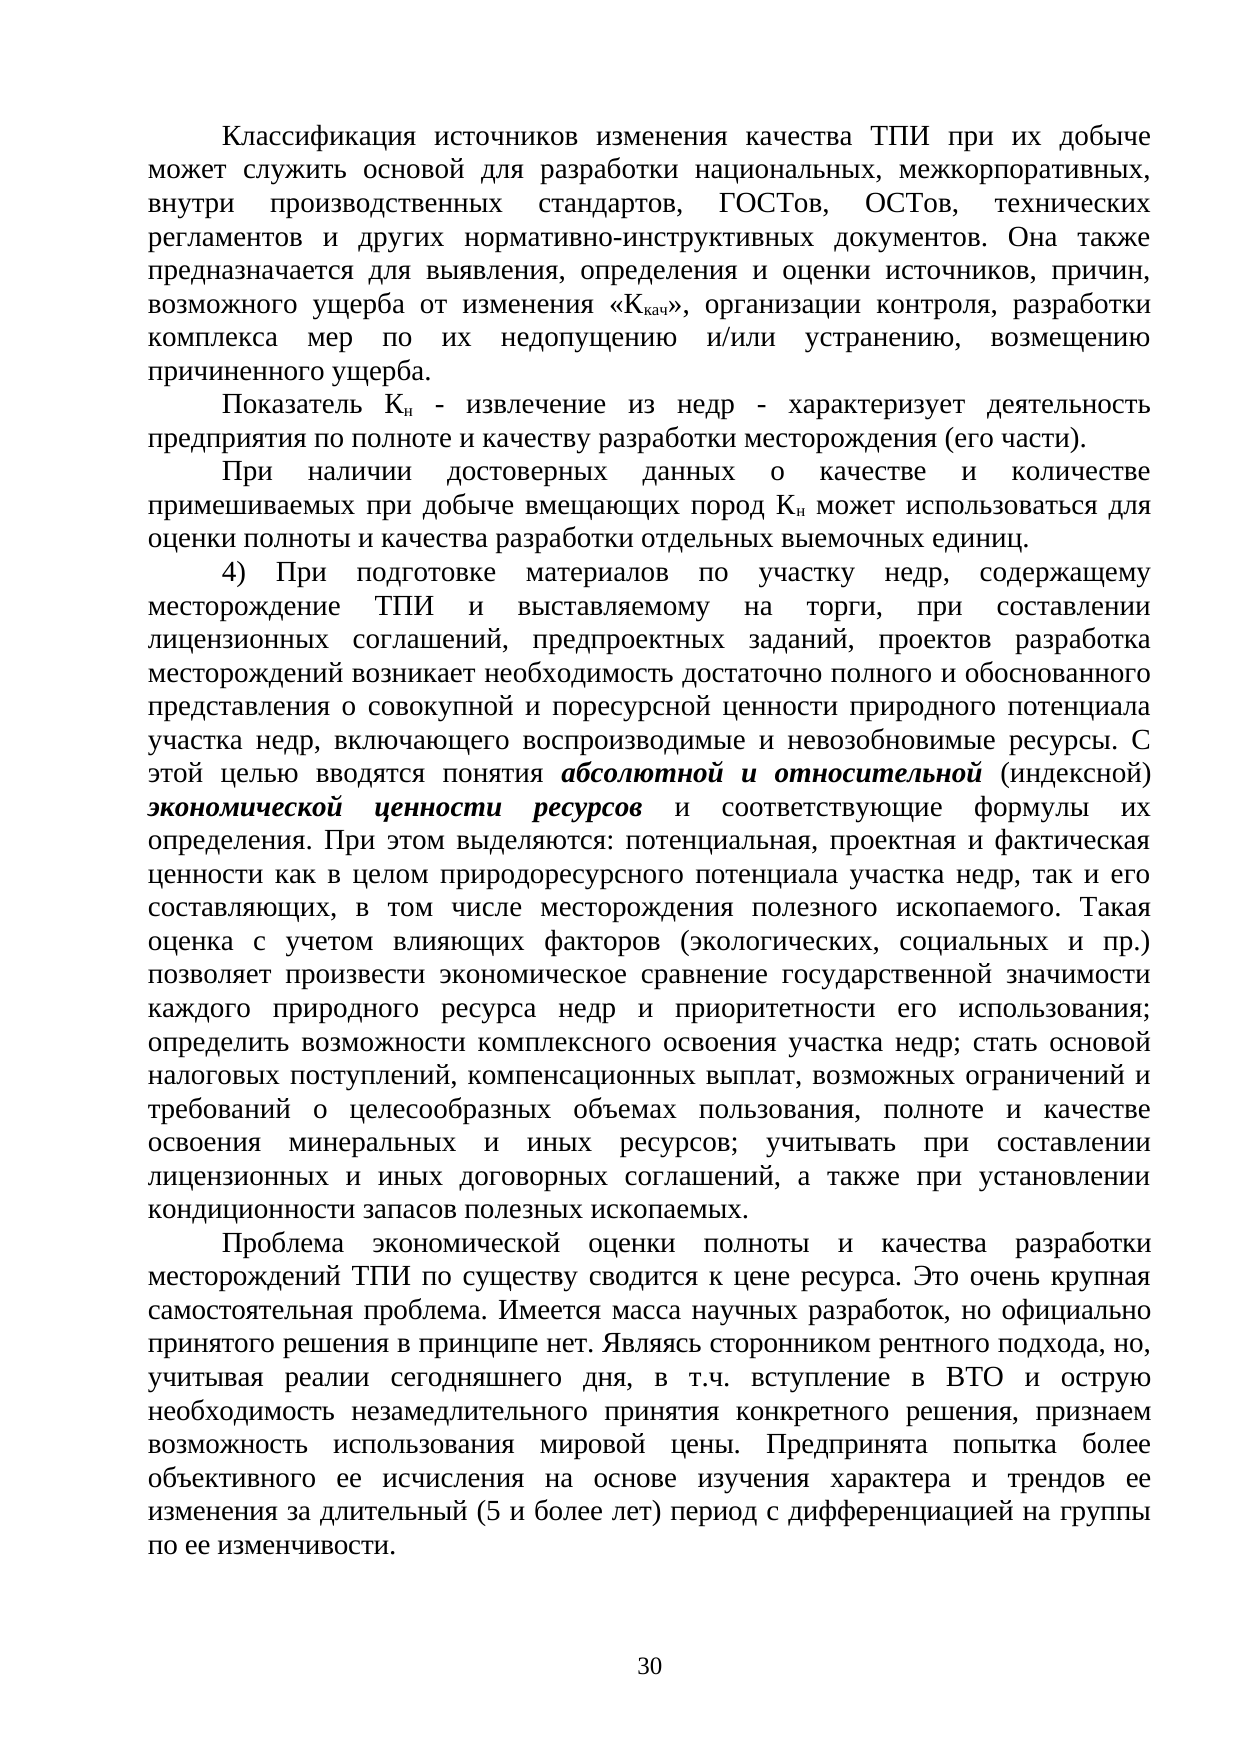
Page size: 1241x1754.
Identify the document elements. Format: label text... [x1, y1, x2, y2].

text 4) При подготовке материалов по участку недр, содержащему месторождение ТПИ и выставляемому на торги, при составлении лицензионных соглашений, предпроектных заданий, проектов разработка месторождений возникает необходимость достаточно полного и обоснованного представления о совокупной и поресурсной ценности природного потенциала участка недр, включающего воспроизводимые и невозобновимые ресурсы. С этой целью вводятся понятия абсолютной и относительной (индексной) экономической ценности ресурсов и соответствующие формулы их определения. При этом выделяются: потенциальная, проектная и фактическая ценности как в целом природоресурсного потенциала участка недр, так и его составляющих, в том числе месторождения полезного ископаемого. Такая оценка с учетом влияющих факторов (экологических, социальных и пр.) позволяет произвести экономическое сравнение государственной значимости каждого природного ресурса недр и приоритетности его использования; определить возможности комплексного освоения участка недр; стать основой налоговых поступлений, компенсационных выплат, возможных ограничений и требований о целесообразных объемах пользования, полноте и качестве освоения минеральных и иных ресурсов; учитывать при составлении лицензионных и иных договорных соглашений, а также при установлении кондиционности запасов полезных ископаемых. [148, 554, 1152, 1225]
text Классификация источников изменения качества ТПИ при их добыче может служить основой для разработки национальных, межкорпоративных, внутри производственных стандартов, ГОСТов, ОСТов, технических регламентов и других нормативно-инструктивных документов. Она также предназначается для выявления, определения и оценки источников, причин, возможного ущерба от изменения «Ккач», организации контроля, разработки комплекса мер по их недопущению и/или устранению, возмещению причиненного ущерба. [148, 118, 1152, 386]
text При наличии достоверных данных о качестве и количестве примешиваемых при добыче вмещающих пород Кн может использоваться для оценки полноты и качества разработки отдельных выемочных единиц. [148, 453, 1152, 554]
text Показатель Кн - извлечение из недр - характеризует деятельность предприятия по полноте и качеству разработки месторождения (его части). [148, 386, 1152, 453]
text Проблема экономической оценки полноты и качества разработки месторождений ТПИ по существу сводится к цене ресурса. Это очень крупная самостоятельная проблема. Имеется масса научных разработок, но официально принятого решения в принципе нет. Являясь сторонником рентного подхода, но, учитывая реалии сегодняшнего дня, в т.ч. вступление в ВТО и острую необходимость незамедлительного принятия конкретного решения, признаем возможность использования мировой цены. Предпринята попытка более объективного ее исчисления на основе изучения характера и трендов ее изменения за длительный (5 и более лет) период с дифференциацией на группы по ее изменчивости. [148, 1225, 1152, 1560]
